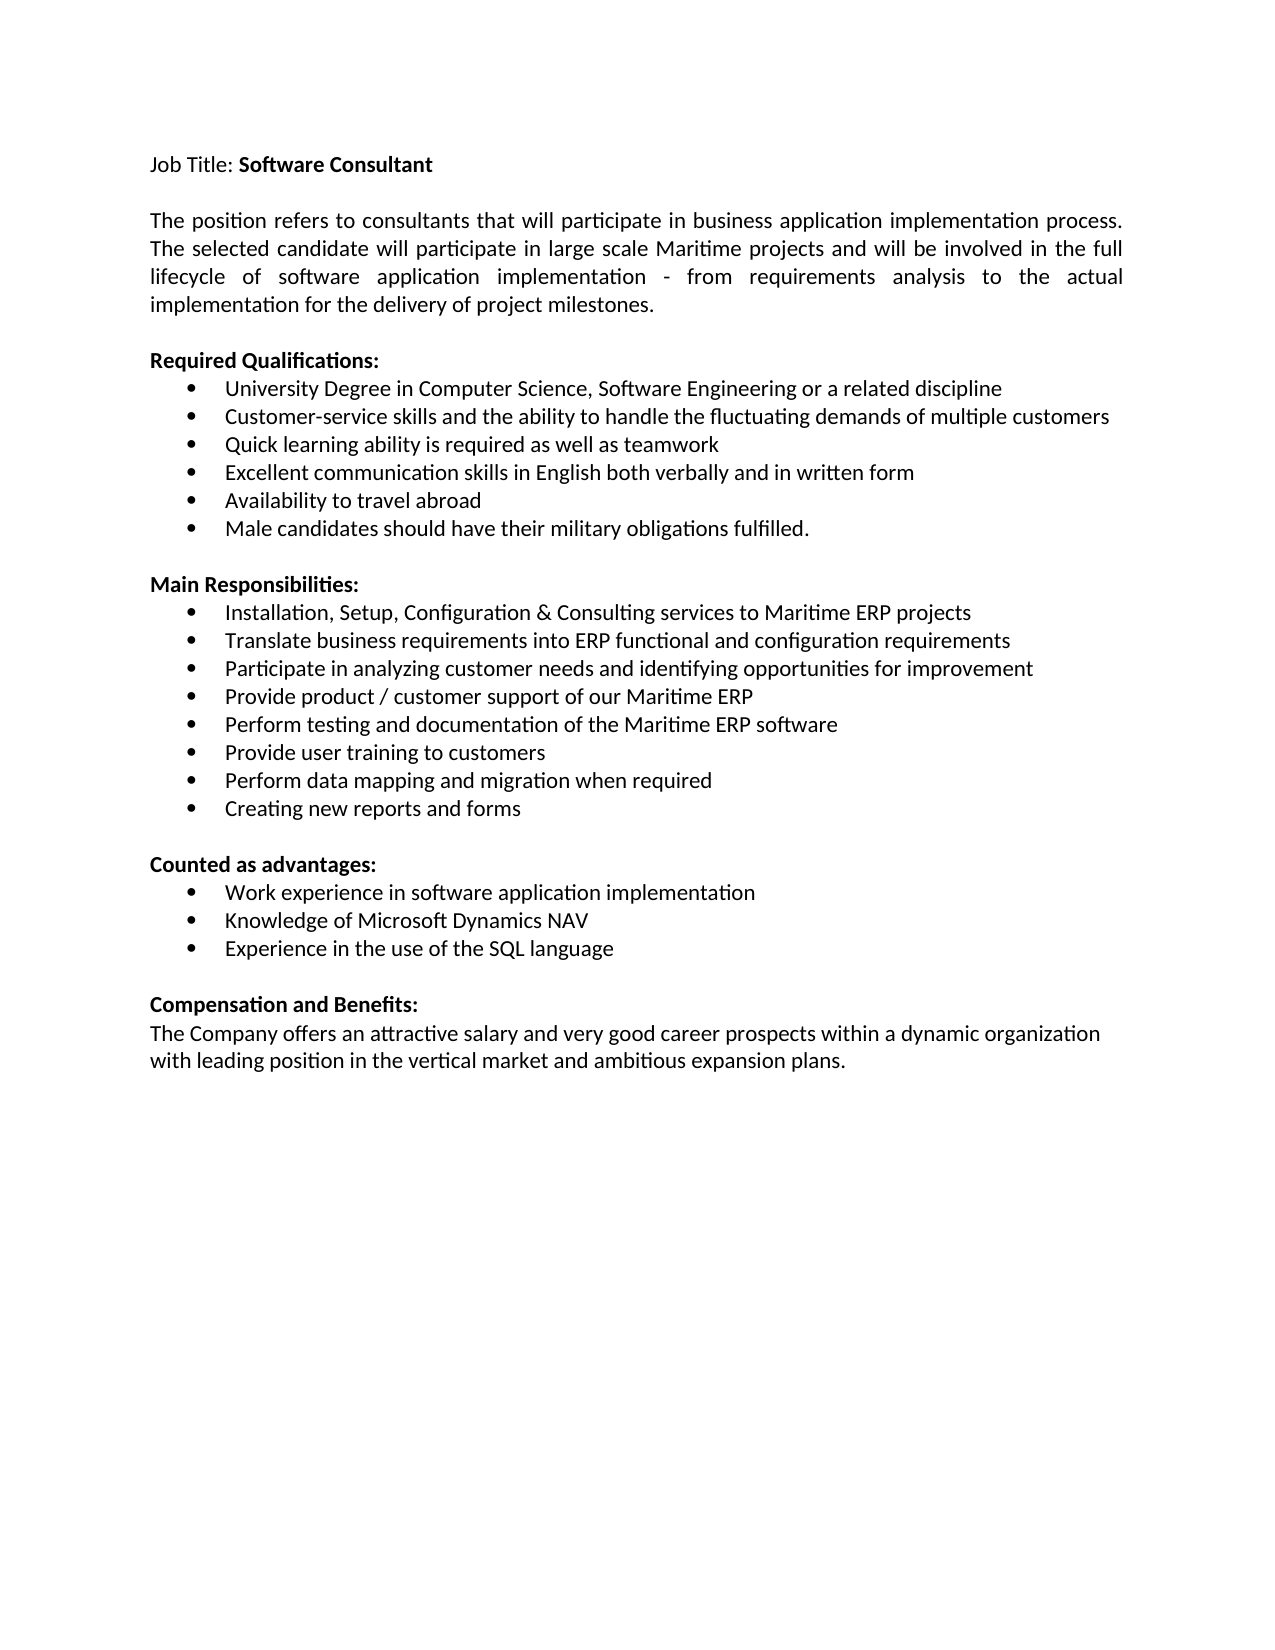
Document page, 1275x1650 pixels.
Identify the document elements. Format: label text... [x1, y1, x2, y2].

list Knowledge of Microsoft Dynamics NAV [187, 907, 1125, 934]
list Perform testing and documentation of the Maritime ERP software [187, 710, 1125, 738]
text Required Qualifications: [150, 346, 1125, 374]
list Customer-service skills and the ability to handle the fluctuating demands of multiple customers [187, 402, 1125, 430]
list Creating new reports and forms [187, 794, 1125, 822]
list Availability to travel abroad [187, 486, 1125, 514]
text Counted as advantages: [150, 851, 1125, 878]
list Provide user training to customers [187, 738, 1125, 766]
list Translate business requirements into ERP functional and configuration requirements [187, 626, 1125, 654]
list Perform data mapping and migration when required [187, 766, 1125, 794]
list Work experience in software application implementation [187, 878, 1125, 907]
text The Company offers an attractive salary and very good career prospects within a dynamic organization with leading position in the vertical market and ambitious expansion plans. [150, 1019, 1125, 1075]
list Installation, Setup, Configuration & Consulting services to Maritime ERP projects [187, 598, 1125, 626]
list Experience in the use of the SQL language [187, 934, 1125, 963]
list Provide product / customer support of our Maritime ERP [187, 682, 1125, 710]
text Main Responsibilities: [150, 570, 1125, 598]
list Participate in analyzing customer needs and identifying opportunities for improvement [187, 654, 1125, 682]
list Excellent communication skills in English both verbally and in written form [187, 458, 1125, 486]
list Quick learning ability is required as well as teamwork [187, 430, 1125, 458]
list Male candidates should have their military obligations fulfilled. [187, 514, 1125, 542]
text Job Title: Software Consultant [150, 150, 1125, 178]
list University Degree in Computer Science, Software Engineering or a related discipline [187, 374, 1125, 402]
text Compensation and Benefits: [150, 991, 1125, 1019]
text The position refers to consultants that will participate in business application implementation process. The selected candidate will participate in large scale Maritime projects and will be involved in the full lifecycle of software application implementation - from requirements analysis to the actual implementation for the delivery of project milestones. [150, 206, 1125, 318]
